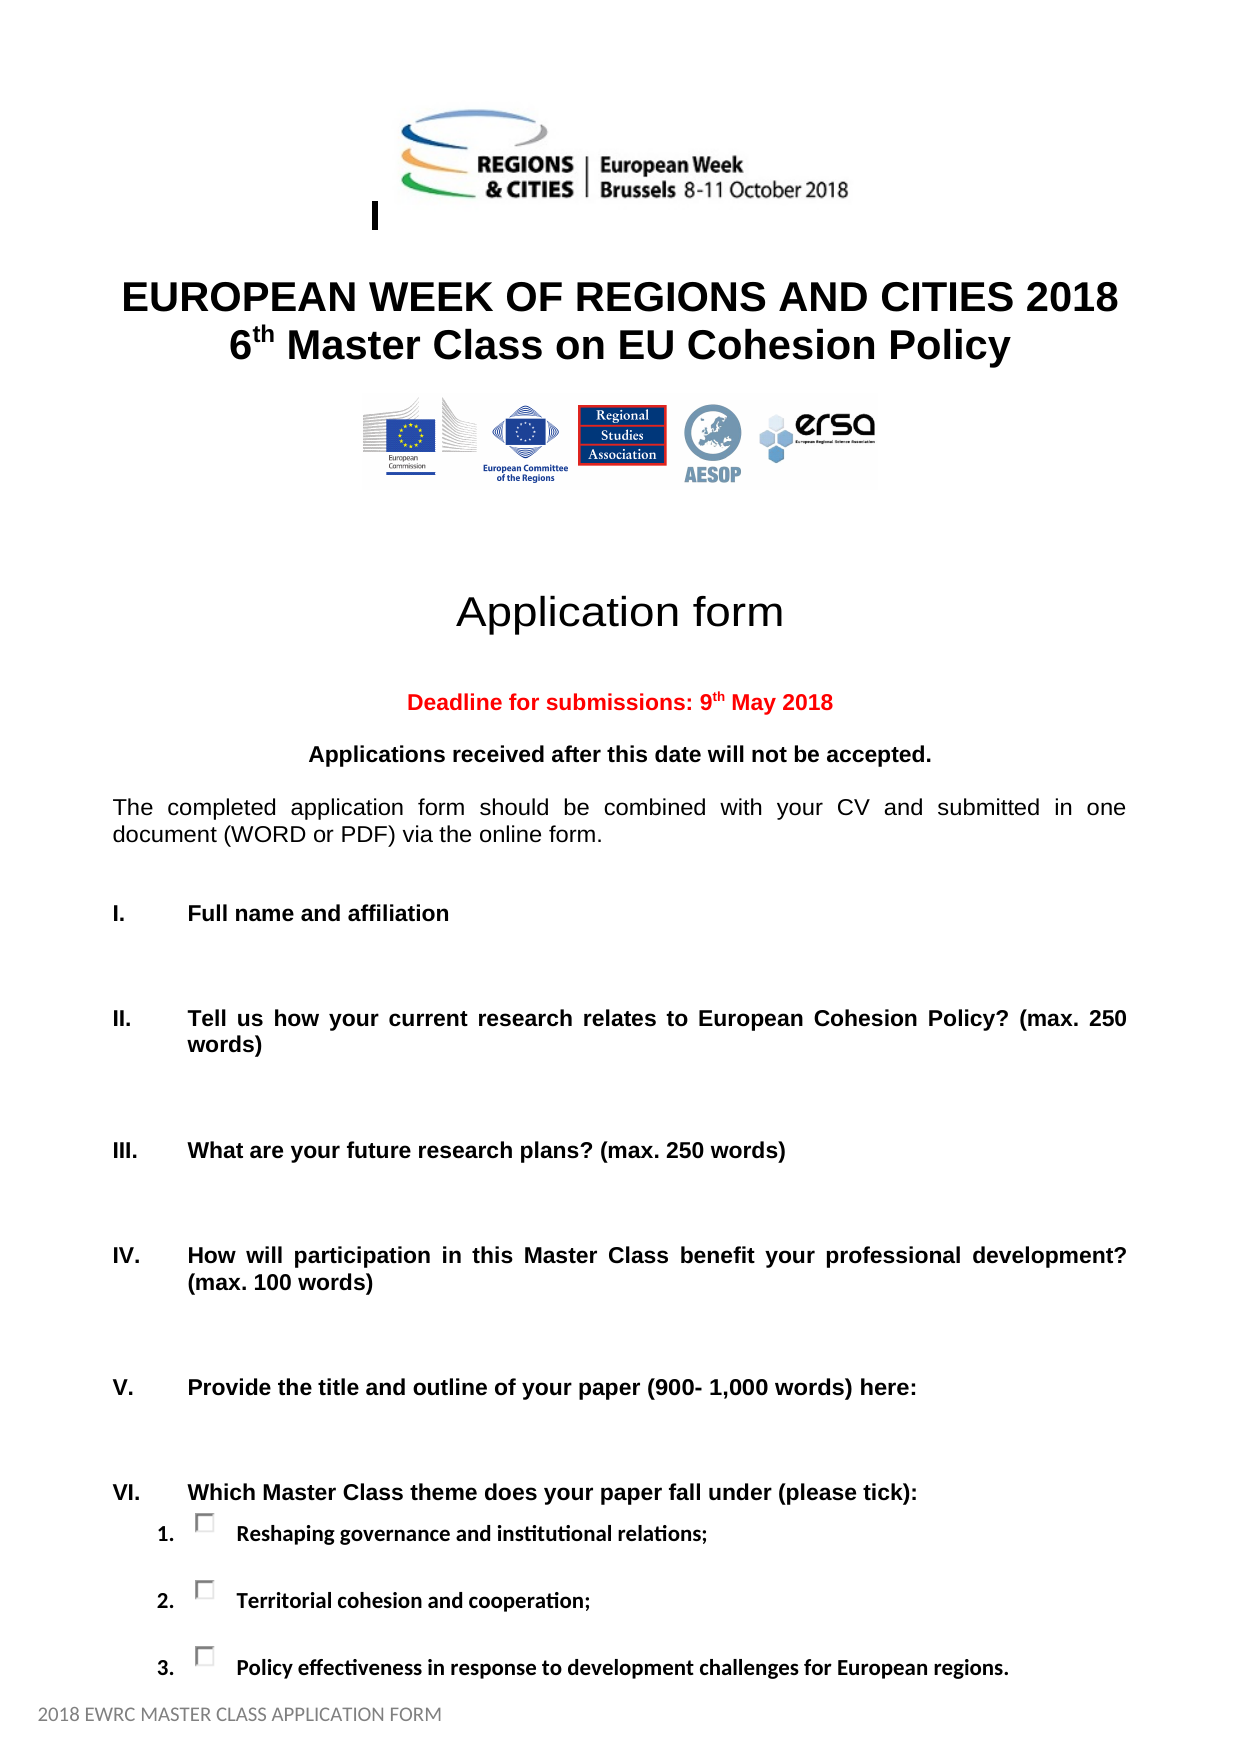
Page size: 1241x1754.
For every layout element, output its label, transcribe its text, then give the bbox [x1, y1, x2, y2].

text IV. How will participation in this Master Class benefit your professional development? (max. 100 words) [112, 1242, 1128, 1295]
list Territorial cohesion and cooperation; [157, 1572, 1128, 1614]
text The completed application form should be combined with your CV and submitted in one document (WORD or PDF) via the online form. [112, 794, 1128, 847]
text 6th Master Class on EU Cohesion Policy [112, 320, 1128, 368]
picture [362, 393, 878, 490]
picture [378, 88, 869, 225]
text II. Tell us how your current research relates to European Cohesion Policy? (max. 250 words) [112, 1005, 1128, 1058]
text EUROPEAN WEEK OF REGIONS AND CITIES 2018 [112, 272, 1128, 320]
text I. Full name and affiliation [112, 899, 1128, 926]
text III. What are your future research plans? (max. 250 words) [112, 1137, 1128, 1163]
text V. Provide the title and outline of your paper (900- 1,000 words) here: [112, 1374, 1128, 1400]
text VI. Which Master Class theme does your paper fall under (please tick): [112, 1479, 1128, 1506]
text Deadline for submissions: 9th May 2018 [112, 689, 1128, 715]
text Applications received after this date will not be accepted. [112, 741, 1128, 768]
text Application form [112, 588, 1128, 636]
list Reshaping governance and institutional relations; [157, 1506, 1128, 1547]
list Policy effectiveness in response to development challenges for European regions. [157, 1639, 1128, 1681]
